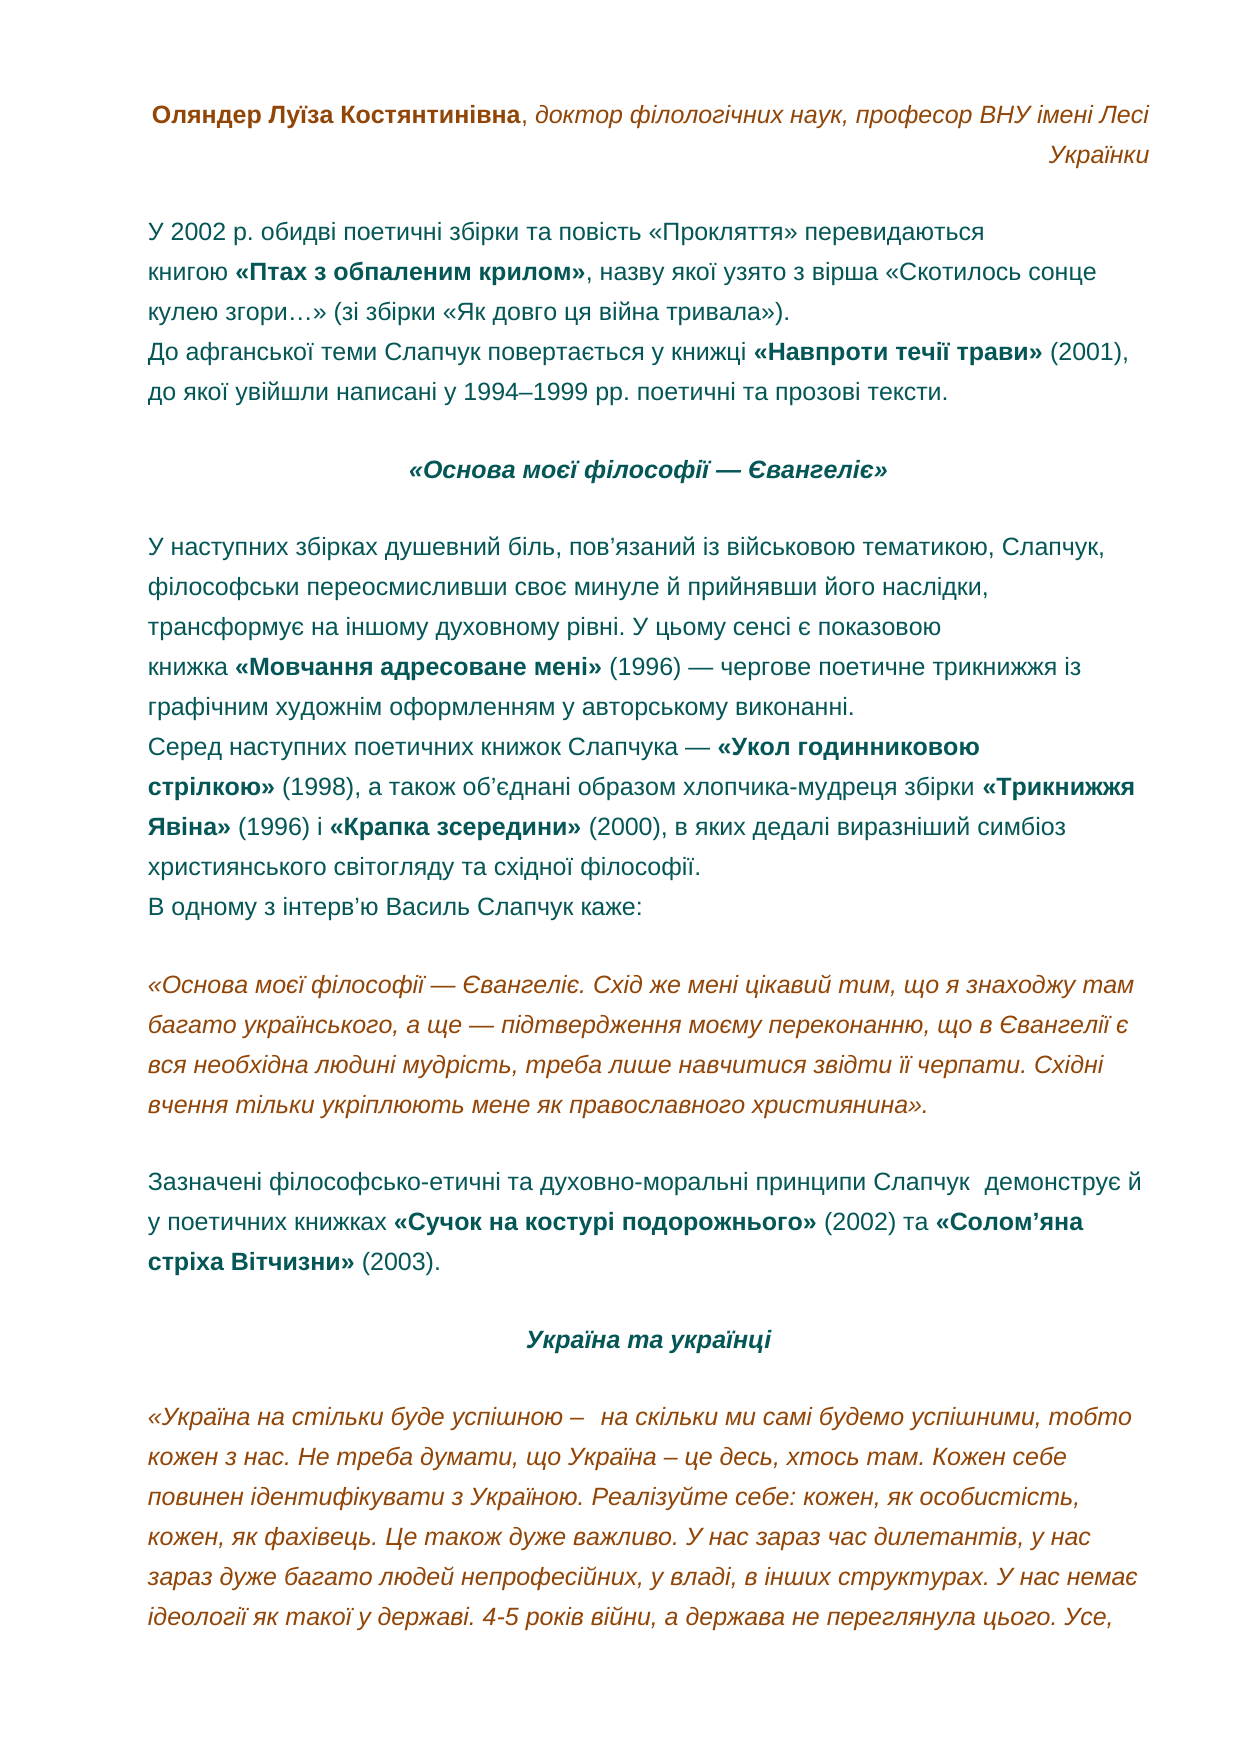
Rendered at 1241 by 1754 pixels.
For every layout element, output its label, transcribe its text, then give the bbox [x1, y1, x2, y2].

text У 2002 р. обидві поетичні збірки та повість «Прокляття» перевидаються книгою «Птах з обпаленим крилом», назву якої узято з вірша «Скотилось сонце кулею згори…» (зі збірки «Як довго ця війна тривала»). До афганської теми Слапчук повертається у книжці «Навпроти течії трави» (2001), до якої увійшли написані у 1994–1999 рр. поетичні та прозові тексти. [148, 206, 1152, 406]
text Оляндер Луїза Костянтинівна, доктор філологічних наук, професор ВНУ імені Лесі Українки [148, 88, 1152, 168]
text «Основа моєї філософії — Євангеліє. Схід же мені цікавий тим, що я знаходжу там багато українського, а ще — підтвердження моєму переконанню, що в Євангелії є вся необхідна людині мудрість, треба лише навчитися звідти її черпати. Східні вчення тільки укріплюють мене як православного християнина». [148, 958, 1152, 1118]
text «Основа моєї філософії — Євангеліє» [148, 443, 1152, 483]
text У наступних збірках душевний біль, пов’язаний із військовою тематикою, Слапчук, філософськи переосмисливши своє минуле й прийнявши його наслідки, трансформує на іншому духовному рівні. У цьому сенсі є показовою книжка «Мовчання адресоване мені» (1996) — чергове поетичне трикнижжя із графічним художнім оформленням у авторському виконанні. Серед наступних поетичних книжок Слапчука — «Укол годинниковою стрілкою» (1998), а також об’єднані образом хлопчика-мудреця збірки «Трикнижжя Явіна» (1996) і «Крапка зсередини» (2000), в яких дедалі виразніший симбіоз християнського світогляду та східної філософії. В одному з інтерв’ю Василь Слапчук каже: [148, 521, 1152, 921]
text Україна та українці [148, 1313, 1152, 1353]
text Зазначені філософсько-етичні та духовно-моральні принципи Слапчук демонструє й у поетичних книжках «Сучок на костурі подорожнього» (2002) та «Солом’яна стріха Вітчизни» (2003). [148, 1156, 1152, 1276]
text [148, 1391, 1152, 1631]
